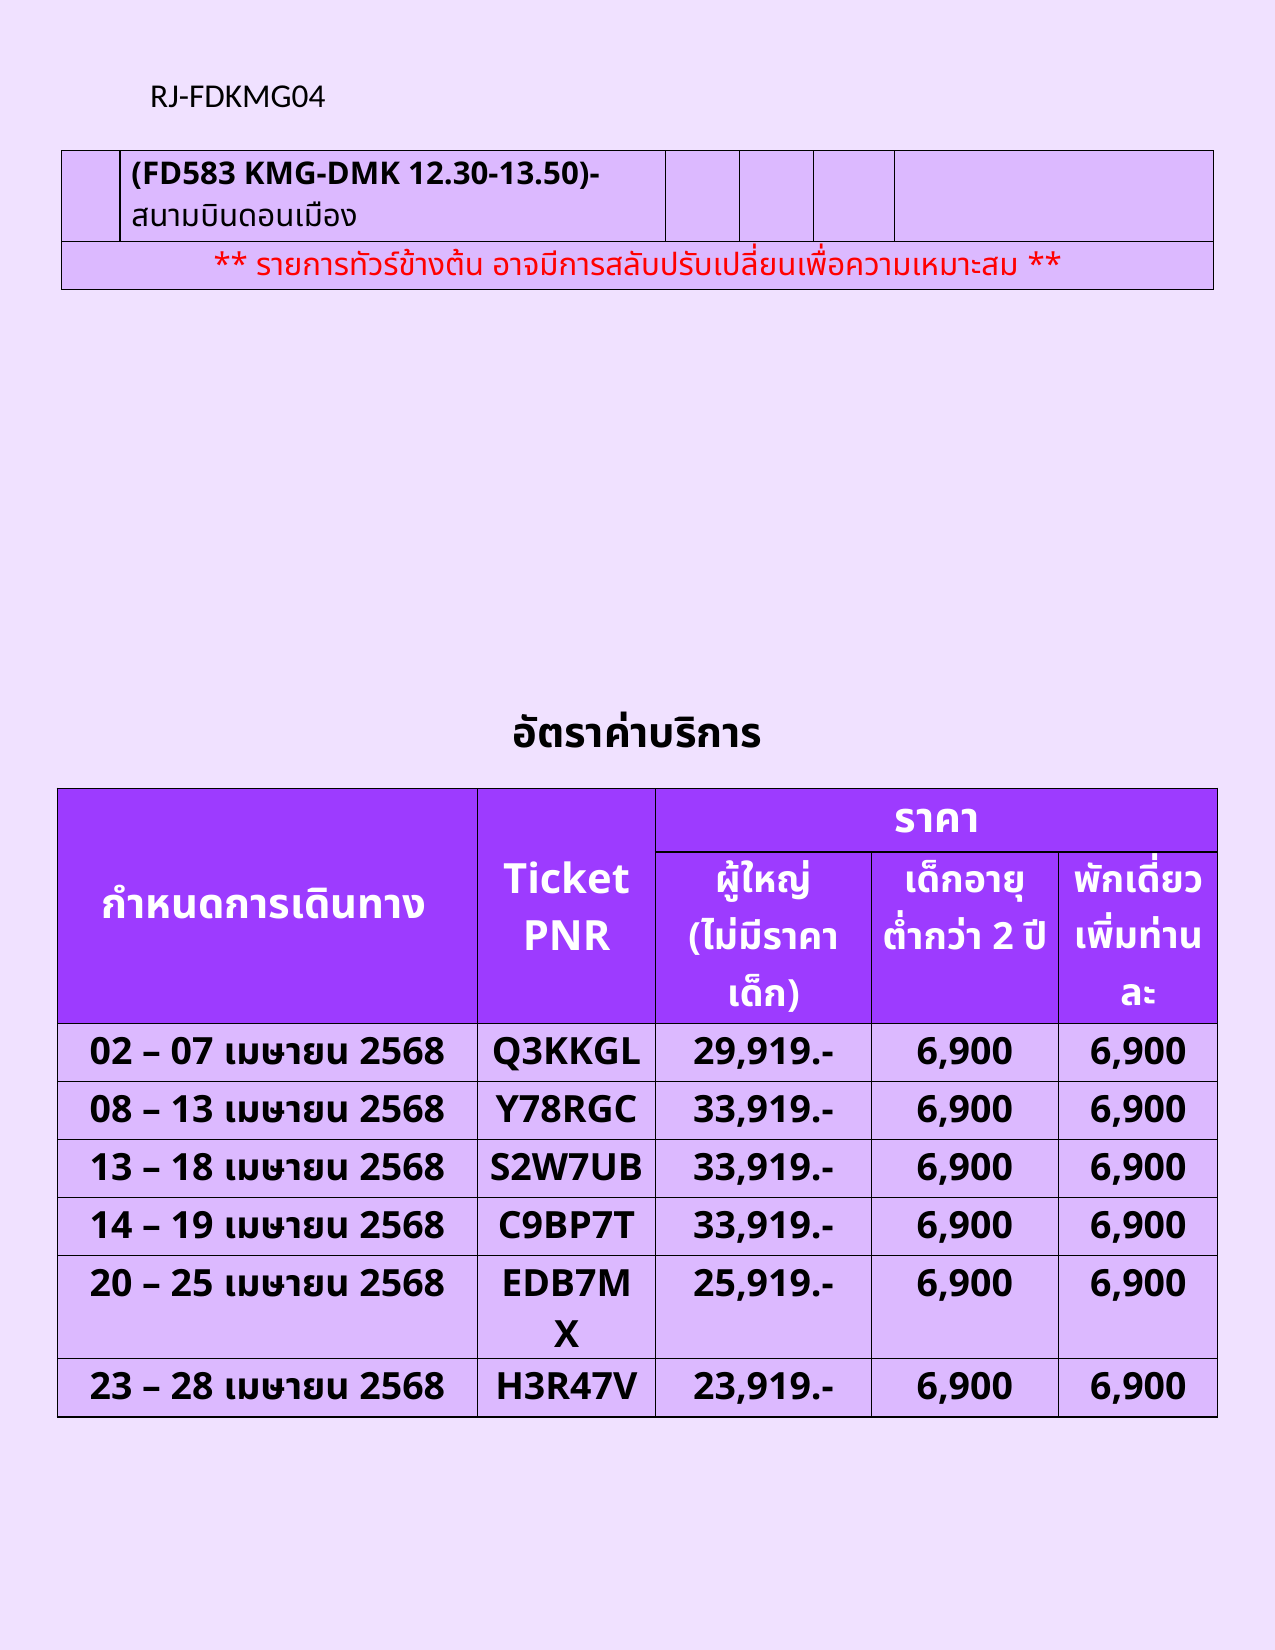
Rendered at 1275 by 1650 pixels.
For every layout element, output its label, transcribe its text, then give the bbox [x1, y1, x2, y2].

table_cell เด็กอายุ ต่ำกว่า 2 ปี [872, 853, 1058, 1023]
table_cell พักเดี่ยว เพิ่มท่านละ [1059, 853, 1217, 1023]
table_cell 6,900 [1059, 1198, 1217, 1255]
table_cell 25,919.- [656, 1256, 871, 1358]
table_cell S2W7UB [478, 1140, 655, 1197]
table_cell 6,900 [872, 1024, 1058, 1081]
table_cell C9BP7T [478, 1198, 655, 1255]
table_cell 6,900 [1059, 1256, 1217, 1358]
table_header ราคา [656, 789, 1217, 851]
table_cell 33,919.- [656, 1140, 871, 1197]
table_cell 13 – 18 เมษายน 2568 [58, 1140, 477, 1197]
table_cell H3R47V [478, 1359, 655, 1416]
table_cell EDB7MX [478, 1256, 655, 1358]
table_cell 23,919.- [656, 1359, 871, 1416]
table_cell 14 – 19 เมษายน 2568 [58, 1198, 477, 1255]
table_cell Y78RGC [478, 1082, 655, 1139]
table_cell 02 – 07 เมษายน 2568 [58, 1024, 477, 1081]
table_cell 23 – 28 เมษายน 2568 [58, 1359, 477, 1416]
table_cell 6,900 [872, 1082, 1058, 1139]
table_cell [121, 151, 665, 241]
table_cell 33,919.- [656, 1082, 871, 1139]
table_cell 6,900 [1059, 1082, 1217, 1139]
table_cell - [740, 151, 813, 241]
table_cell 6,900 [1059, 1140, 1217, 1197]
table_cell [895, 151, 1213, 241]
table_cell 6 [62, 151, 119, 241]
table_cell 6,900 [872, 1198, 1058, 1255]
table_cell 33,919.- [656, 1198, 871, 1255]
table_cell 6,900 [872, 1359, 1058, 1416]
table_cell 6,900 [1059, 1024, 1217, 1081]
table_header กำหนดการเดินทาง [58, 789, 477, 1023]
table_cell 🍽 [666, 151, 739, 241]
text อัตราค่าบริการ [150, 703, 1125, 766]
table_cell 20 – 25 เมษายน 2568 [58, 1256, 477, 1358]
table_cell - [814, 151, 894, 241]
table_cell ผู้ใหญ่ (ไม่มีราคาเด็ก) [656, 853, 871, 1023]
table_cell 6,900 [872, 1256, 1058, 1358]
table_header Ticket PNR [478, 789, 655, 1023]
table_cell ** รายการทัวร์ข้างต้น อาจมีการสลับปรับเปลี่ยนเพื่อความเหมาะสม ** [62, 242, 1213, 289]
table_cell 6,900 [1059, 1359, 1217, 1416]
table_cell 6,900 [872, 1140, 1058, 1197]
table_cell 08 – 13 เมษายน 2568 [58, 1082, 477, 1139]
table_cell 29,919.- [656, 1024, 871, 1081]
table_cell Q3KKGL [478, 1024, 655, 1081]
